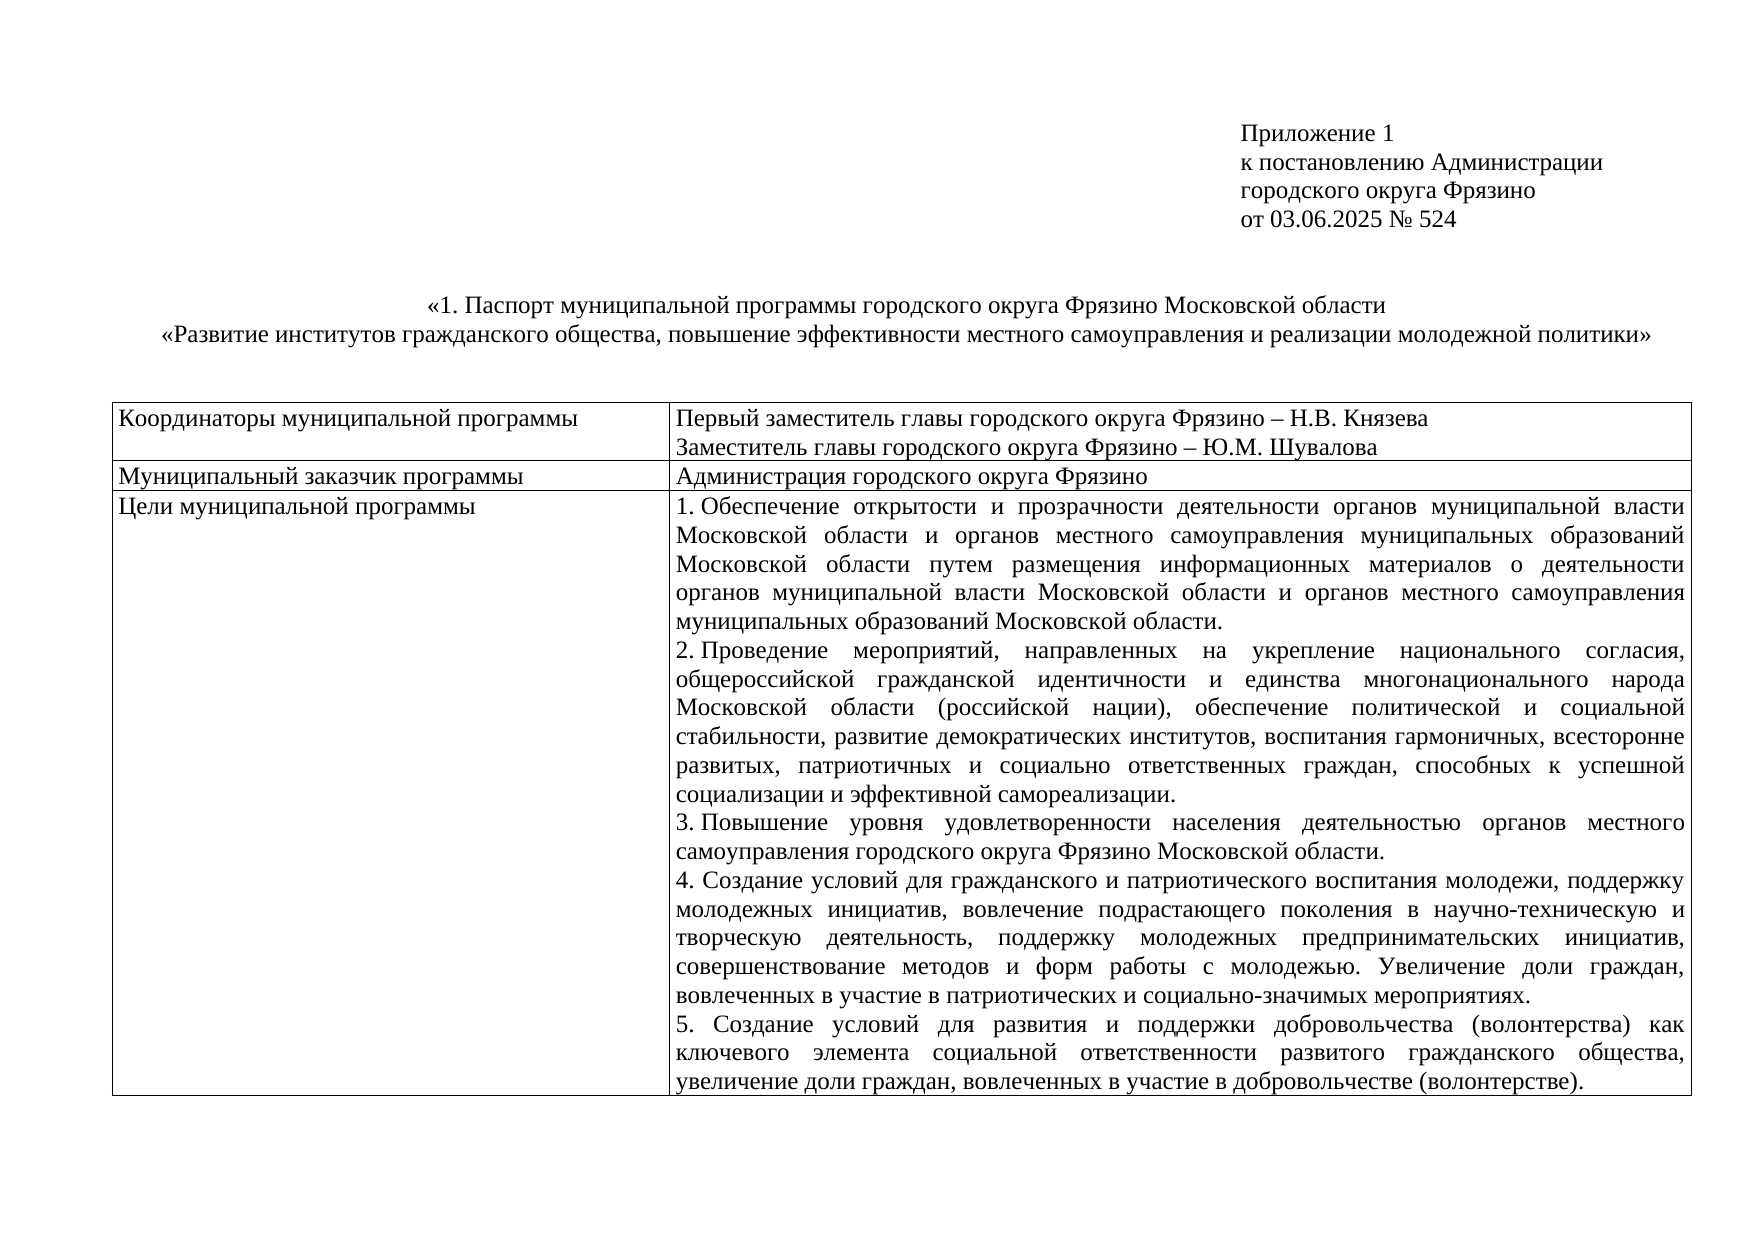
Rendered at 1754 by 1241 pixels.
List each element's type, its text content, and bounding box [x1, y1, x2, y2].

table_cell Цели муниципальной программы [113, 491, 669, 1095]
text Приложение 1 [1240, 118, 1695, 147]
table_cell 1. Обеспечение открытости и прозрачности деятельности органов муниципальной власти Московской области и органов местного самоуправления муниципальных образований Московской области путем размещения информационных материалов о деятельности органов муниципальной власти Московской области и органов местного самоуправления муниципальных образований Московской области. 2. Проведение мероприятий, направленных на укрепление национального согласия, общероссийской гражданской идентичности и единства многонационального народа Московской области (российской нации), обеспечение политической и социальной стабильности, развитие демократических институтов, воспитания гармоничных, всесторонне развитых, патриотичных и социально ответственных граждан, способных к успешной социализации и эффективной самореализации. 3. Повышение уровня удовлетворенности населения деятельностью органов местного самоуправления городского округа Фрязино Московской области. 4. Создание условий для гражданского и патриотического воспитания молодежи, поддержку молодежных инициатив, вовлечение подрастающего поколения в научно-техническую и творческую деятельность, поддержку молодежных предпринимательских инициатив, совершенствование методов и форм работы с молодежью. Увеличение доли граждан, вовлеченных в участие в патриотических и социально-значимых мероприятиях. 5. Создание условий для развития и поддержки добровольчества (волонтерства) как ключевого элемента социальной ответственности развитого гражданского общества, увеличение доли граждан, вовлеченных в участие в добровольчестве (волонтерстве). [670, 491, 1691, 1095]
text «Развитие институтов гражданского общества, повышение эффективности местного самоуправления и реализации молодежной политики» [118, 319, 1695, 348]
table_header Координаторы муниципальной программы [113, 403, 669, 460]
text «1. Паспорт муниципальной программы городского округа Фрязино Московской области [118, 291, 1695, 319]
text от 03.06.2025 № 524 [1240, 204, 1695, 233]
table_cell Администрация городского округа Фрязино [670, 461, 1691, 490]
table_header Первый заместитель главы городского округа Фрязино – Н.В. Князева Заместитель главы городского округа Фрязино – Ю.М. Шувалова [670, 403, 1691, 460]
table_cell Муниципальный заказчик программы [113, 461, 669, 490]
text к постановлению Администрации [1240, 147, 1695, 176]
text городского округа Фрязино [1240, 176, 1695, 204]
